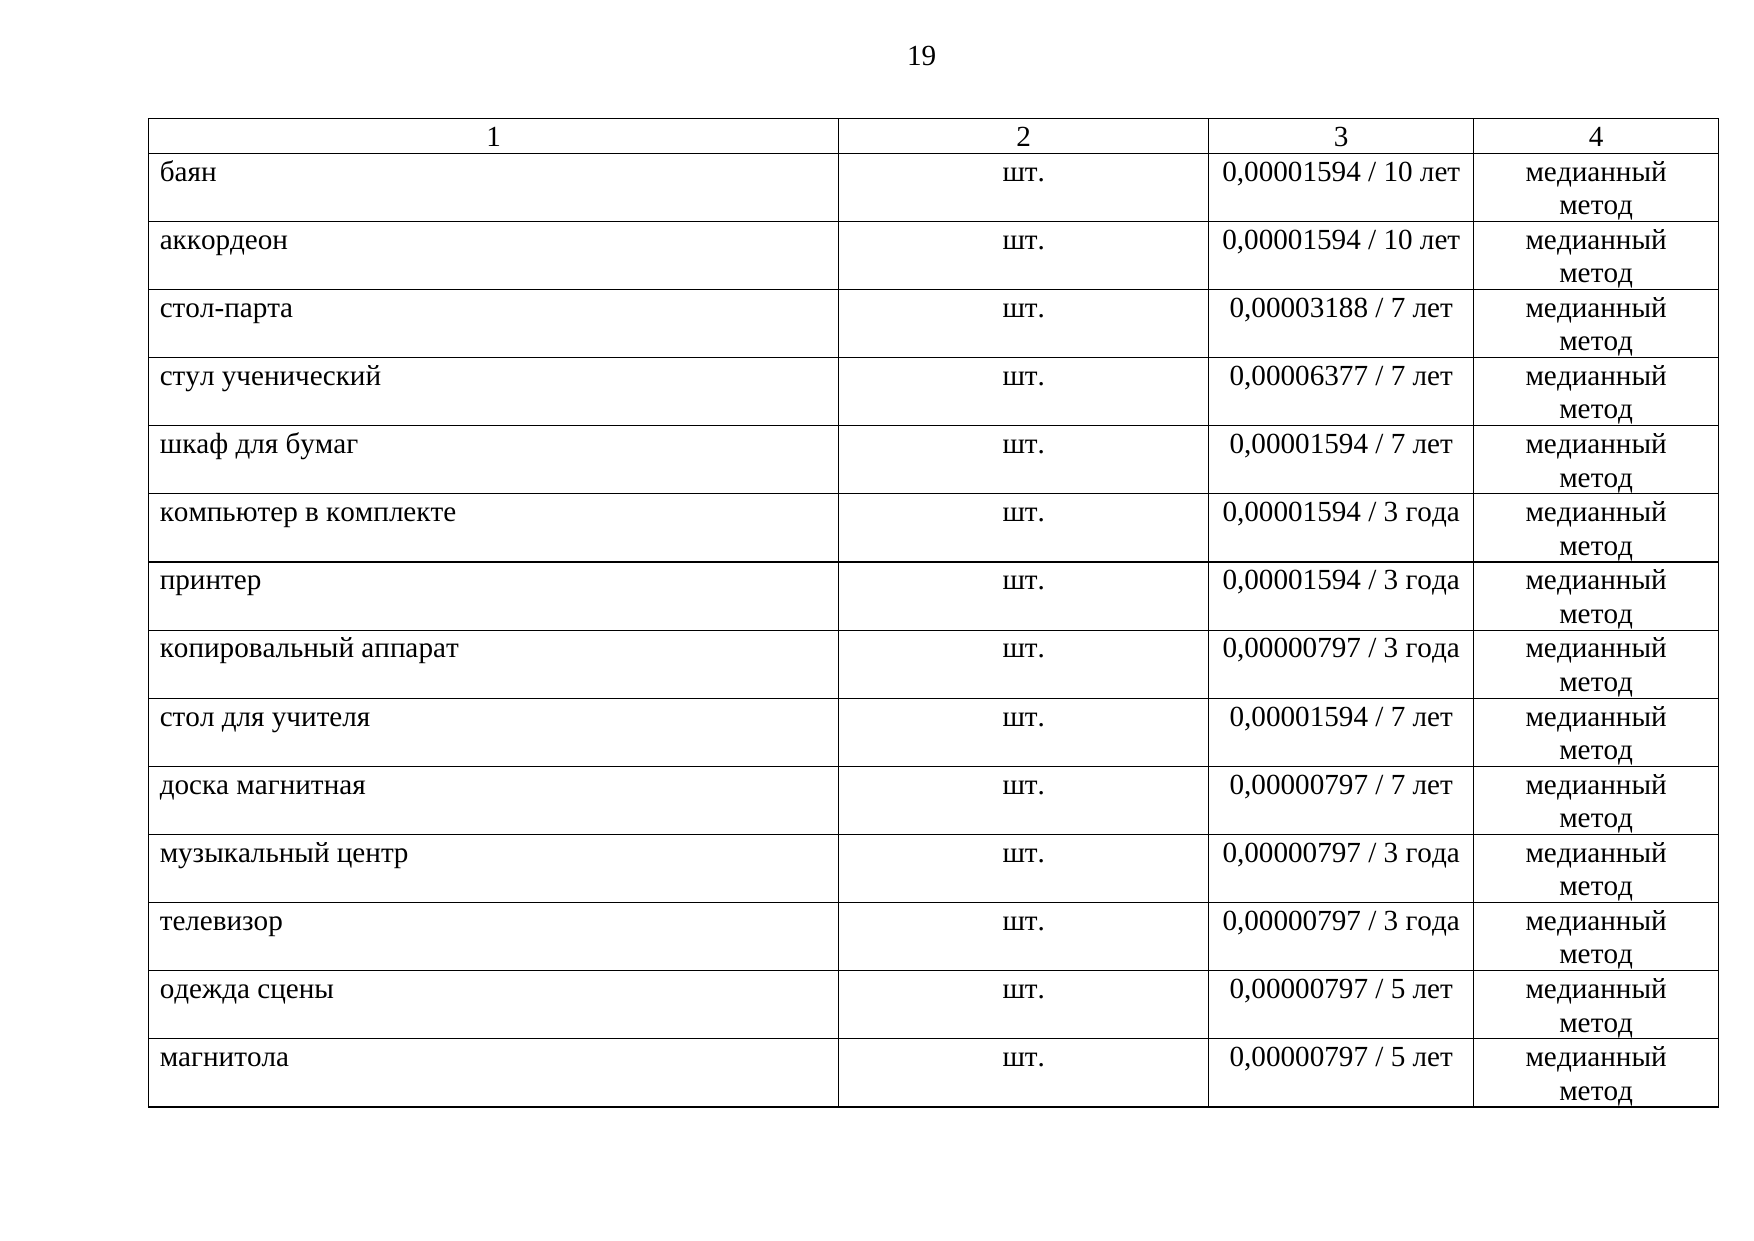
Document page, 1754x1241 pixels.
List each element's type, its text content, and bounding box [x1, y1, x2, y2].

table_cell 0,00001594 / 3 года [1209, 563, 1473, 629]
table_cell 0,00000797 / 5 лет [1209, 971, 1473, 1038]
table_cell медианный метод [1474, 631, 1718, 698]
table_cell принтер [149, 563, 838, 629]
table_cell 0,00003188 / 7 лет [1209, 290, 1473, 357]
table_cell медианный метод [1474, 903, 1718, 970]
table_cell медианный метод [1474, 699, 1718, 766]
table_cell медианный метод [1474, 494, 1718, 561]
table_cell доска магнитная [149, 767, 838, 834]
table_cell медианный метод [1474, 290, 1718, 357]
table_cell 0,00001594 / 7 лет [1209, 699, 1473, 766]
table_cell шт. [839, 154, 1208, 221]
table_cell магнитола [149, 1039, 838, 1106]
table_cell телевизор [149, 903, 838, 970]
table_cell 0,00001594 / 10 лет [1209, 222, 1473, 289]
table_cell 0,00006377 / 7 лет [1209, 358, 1473, 425]
table_header 4 [1474, 119, 1718, 153]
table_cell шт. [839, 1039, 1208, 1106]
table_cell шт. [839, 631, 1208, 698]
table_cell 0,00000797 / 3 года [1209, 903, 1473, 970]
table_header 1 [149, 119, 838, 153]
table_cell шт. [839, 222, 1208, 289]
table_cell медианный метод [1474, 426, 1718, 493]
table_cell шт. [839, 426, 1208, 493]
table_cell шт. [839, 767, 1208, 834]
table_cell шт. [839, 494, 1208, 561]
table_cell шкаф для бумаг [149, 426, 838, 493]
table_cell медианный метод [1474, 835, 1718, 902]
table_cell 0,00000797 / 3 года [1209, 835, 1473, 902]
table_cell шт. [839, 699, 1208, 766]
table_cell 0,00000797 / 3 года [1209, 631, 1473, 698]
table_cell аккордеон [149, 222, 838, 289]
table_cell медианный метод [1474, 971, 1718, 1038]
table_cell 0,00000797 / 7 лет [1209, 767, 1473, 834]
table_cell копировальный аппарат [149, 631, 838, 698]
table_cell шт. [839, 903, 1208, 970]
table_cell 0,00001594 / 7 лет [1209, 426, 1473, 493]
table_cell стол-парта [149, 290, 838, 357]
table_cell музыкальный центр [149, 835, 838, 902]
table_cell 0,00000797 / 5 лет [1209, 1039, 1473, 1106]
table_cell шт. [839, 358, 1208, 425]
table_cell стул ученический [149, 358, 838, 425]
table_cell медианный метод [1474, 767, 1718, 834]
table_cell медианный метод [1474, 563, 1718, 629]
table_cell медианный метод [1474, 358, 1718, 425]
table_cell 0,00001594 / 3 года [1209, 494, 1473, 561]
table_cell шт. [839, 563, 1208, 629]
table_cell шт. [839, 835, 1208, 902]
table_header 3 [1209, 119, 1473, 153]
table_cell компьютер в комплекте [149, 494, 838, 561]
table_cell медианный метод [1474, 222, 1718, 289]
table_cell шт. [839, 971, 1208, 1038]
table_cell медианный метод [1474, 1039, 1718, 1106]
table_cell одежда сцены [149, 971, 838, 1038]
table_cell стол для учителя [149, 699, 838, 766]
table_cell медианный метод [1474, 154, 1718, 221]
table_cell баян [149, 154, 838, 221]
table_cell 0,00001594 / 10 лет [1209, 154, 1473, 221]
table_cell шт. [839, 290, 1208, 357]
table_header 2 [839, 119, 1208, 153]
